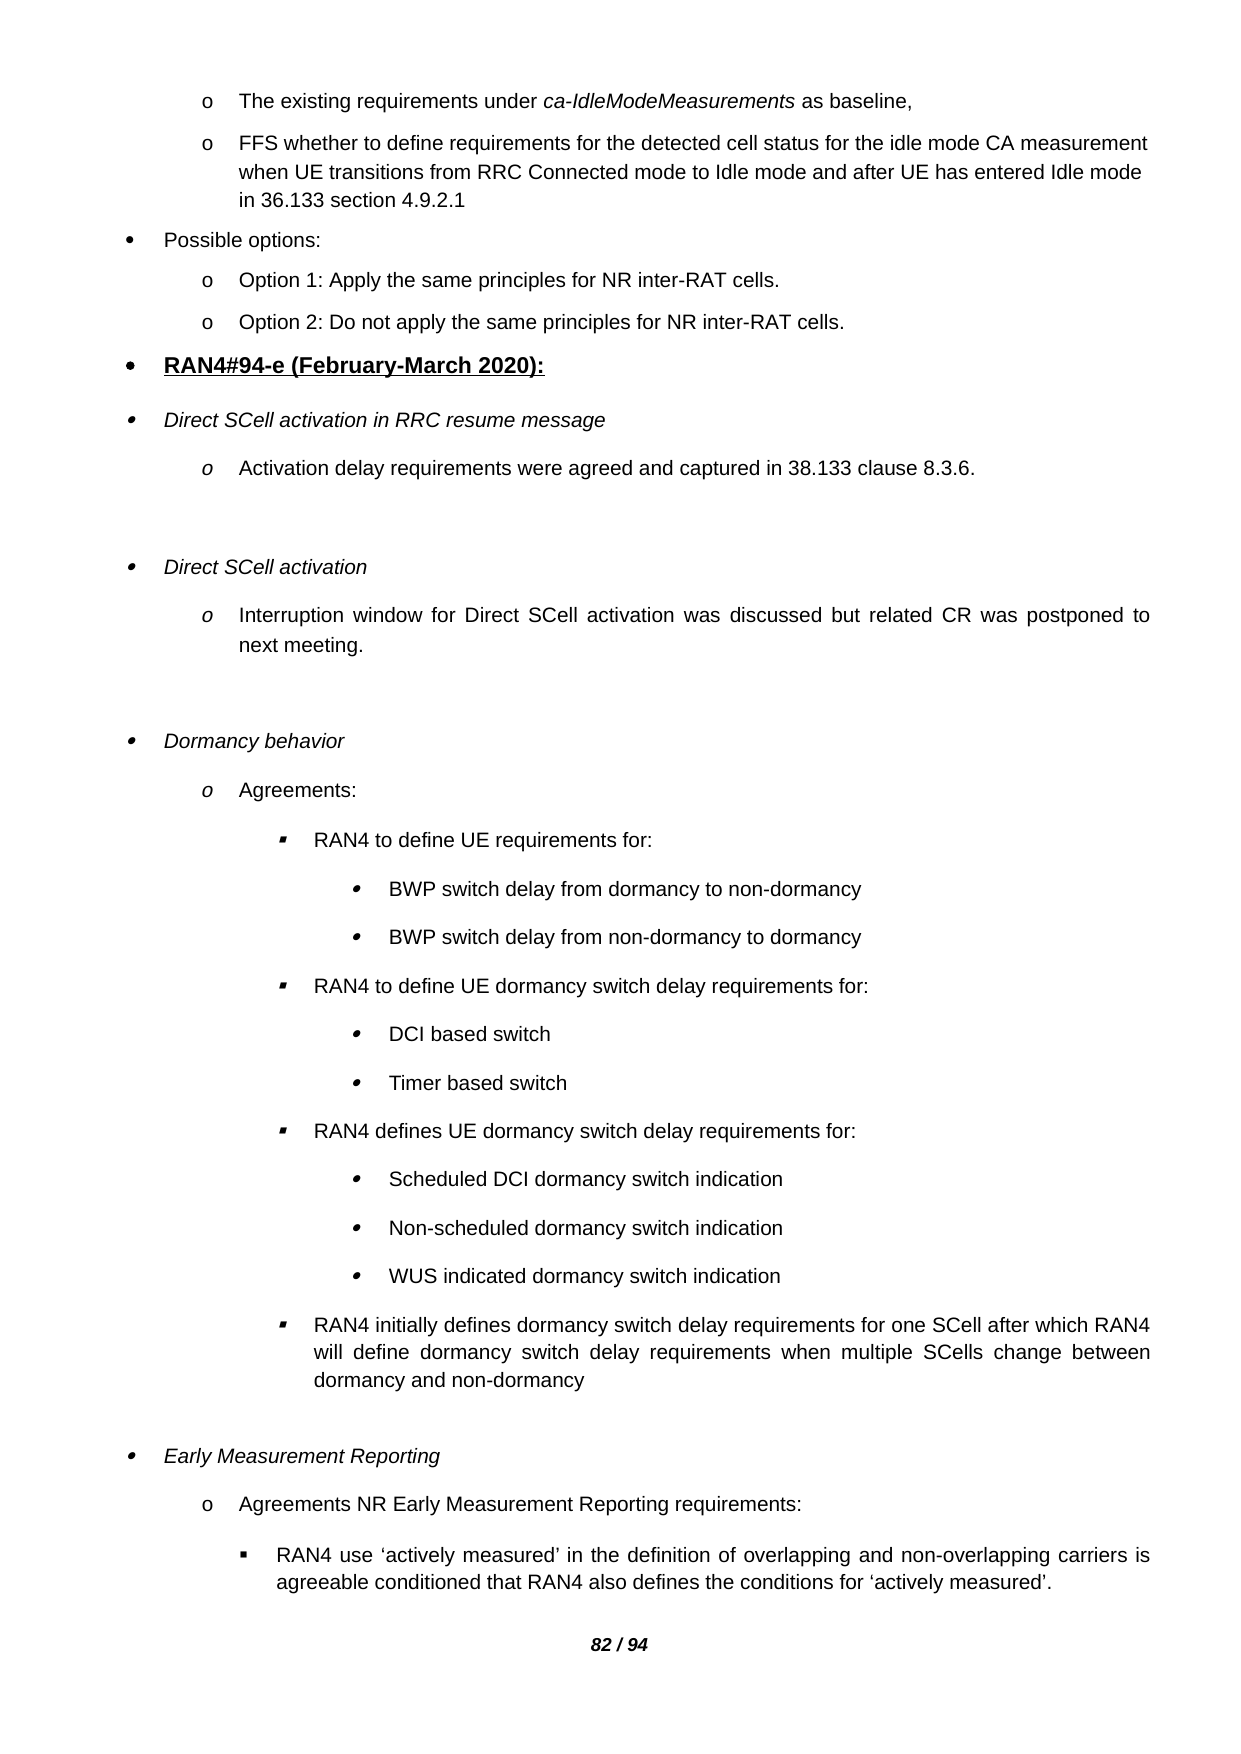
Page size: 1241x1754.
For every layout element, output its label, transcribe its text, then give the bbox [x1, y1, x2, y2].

list RAN4 to define UE requirements for: [276, 828, 1152, 852]
list Non-scheduled dormancy switch indication [351, 1216, 1152, 1240]
list Direct SCell activation in RRC resume message [126, 407, 1152, 431]
list Possible options: [126, 228, 1152, 252]
list RAN4 initially defines dormancy switch delay requirements for one SCell after which RAN4 will define dormancy switch delay requirements when multiple SCells change between dormancy and non-dormancy [276, 1312, 1152, 1392]
list Option 1: Apply the same principles for NR inter-RAT cells. [201, 268, 1152, 294]
list Scheduled DCI dormancy switch indication [351, 1167, 1152, 1191]
list Agreements NR Early Measurement Reporting requirements: [201, 1492, 1152, 1518]
list Activation delay requirements were agreed and captured in 38.133 clause 8.3.6. [201, 456, 1152, 482]
list RAN4 to define UE dormancy switch delay requirements for: [276, 973, 1152, 997]
list The existing requirements under ca-IdleModeMeasurements as baseline, [201, 89, 1152, 114]
list Interruption window for Direct SCell activation was discussed but related CR was postponed to next meeting. [201, 603, 1152, 656]
list BWP switch delay from non-dormancy to dormancy [351, 925, 1152, 949]
list RAN4#94-e (February-March 2020): [126, 352, 1152, 378]
list Timer based switch [351, 1070, 1152, 1094]
list Dormancy behavior [126, 729, 1152, 753]
list DCI based switch [351, 1022, 1152, 1046]
list WUS indicated dormancy switch indication [351, 1264, 1152, 1288]
list RAN4 use ‘actively measured’ in the definition of overlapping and non-overlapping carriers is agreeable conditioned that RAN4 also defines the conditions for ‘actively measured’. [239, 1542, 1152, 1594]
list FFS whether to define requirements for the detected cell status for the idle mode CA measurement when UE transitions from RRC Connected mode to Idle mode and after UE has entered Idle mode in 36.133 section 4.9.2.1 [201, 131, 1152, 212]
list Option 2: Do not apply the same principles for NR inter-RAT cells. [201, 310, 1152, 336]
list BWP switch delay from dormancy to non-dormancy [351, 877, 1152, 901]
list RAN4 defines UE dormancy switch delay requirements for: [276, 1119, 1152, 1143]
list Direct SCell activation [126, 555, 1152, 579]
list Agreements: [201, 778, 1152, 803]
list Early Measurement Reporting [126, 1443, 1152, 1467]
